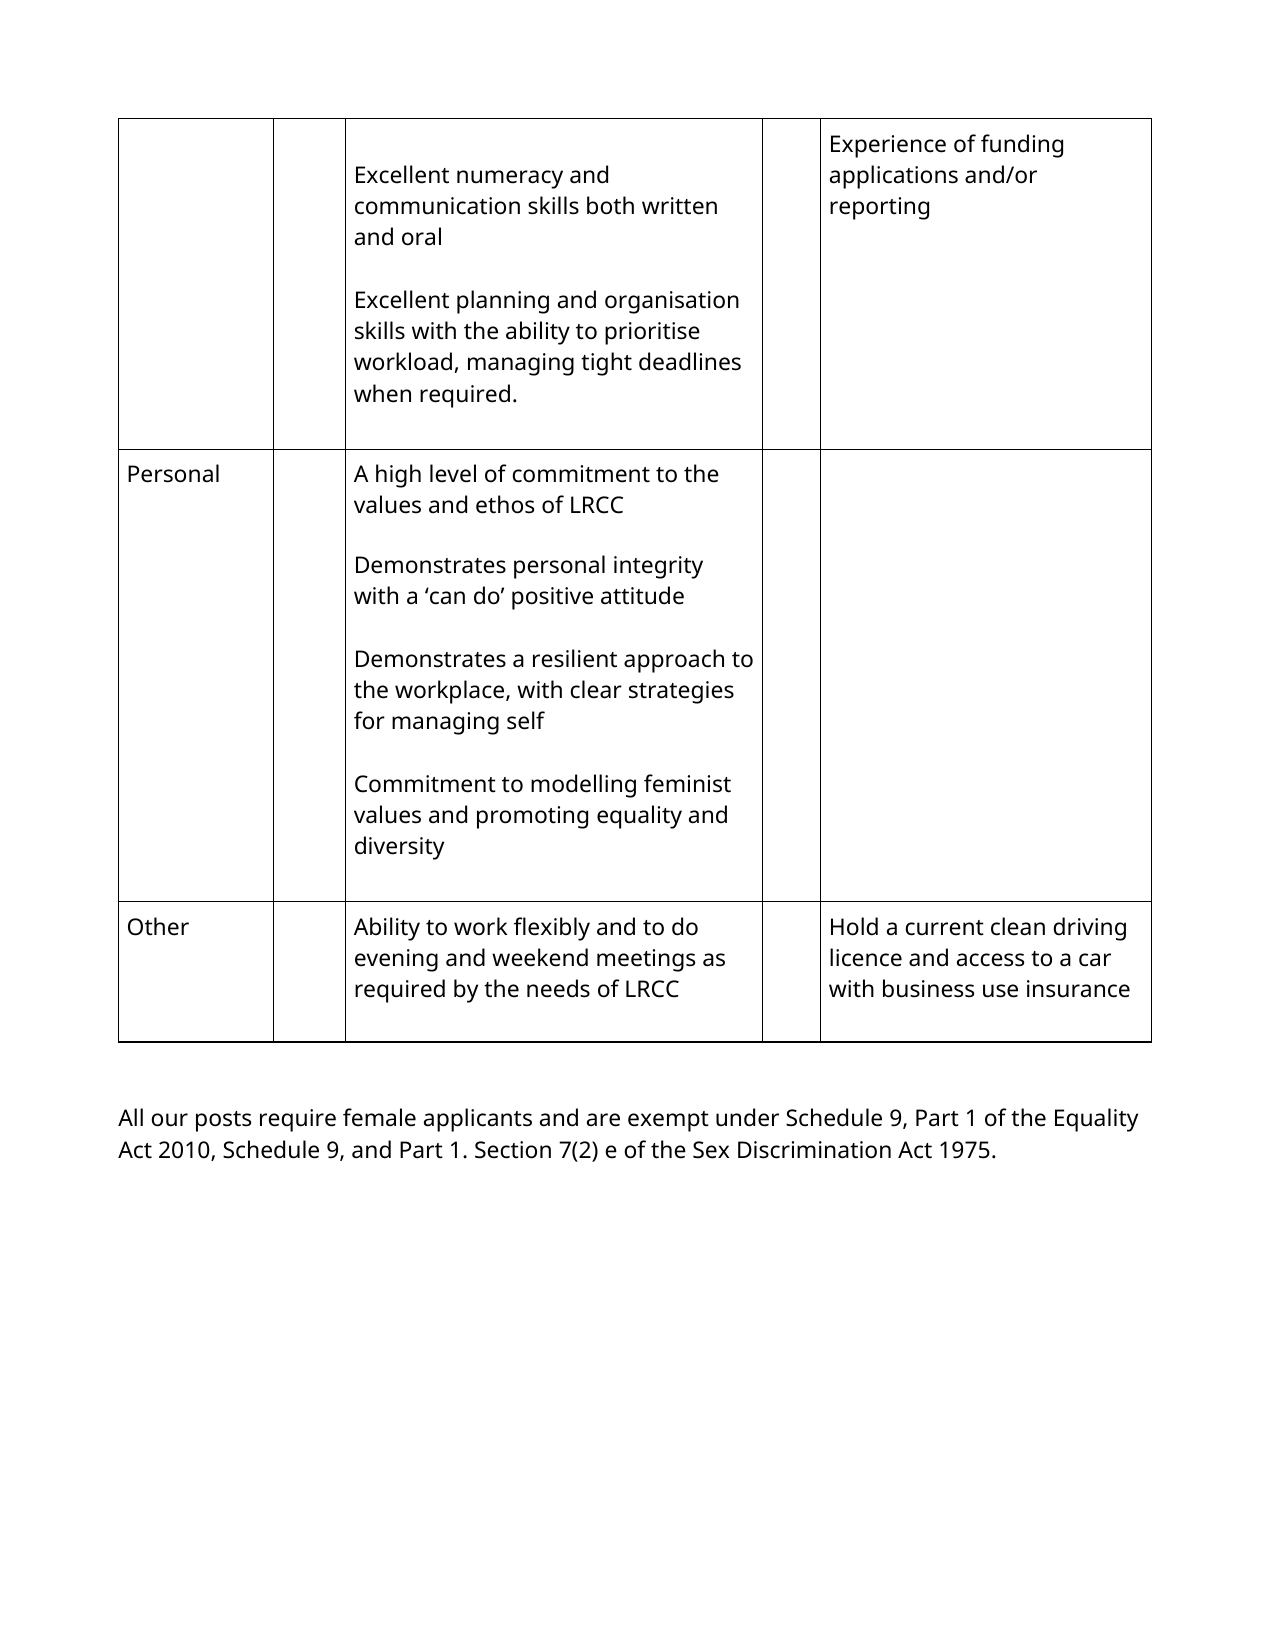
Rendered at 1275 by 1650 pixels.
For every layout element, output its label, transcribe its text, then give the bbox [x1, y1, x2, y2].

table_cell [763, 450, 820, 901]
table_cell Ability to work flexibly and to do evening and weekend meetings as required by the needs of LRCC [346, 902, 762, 1041]
table_cell Hold a current clean driving licence and access to a car with business use insurance [821, 902, 1151, 1041]
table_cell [821, 119, 1151, 448]
text All our posts require female applicants and are exempt under Schedule 9, Part 1 of the Equality Act 2010, Schedule 9, and Part 1. Section 7(2) e of the Sex Discrimination Act 1975. [118, 1102, 1152, 1165]
table_cell A high level of commitment to the values and ethos of LRCC Demonstrates personal integrity with a ‘can do’ positive attitude Demonstrates a resilient approach to the workplace, with clear strategies for managing self Commitment to modelling feminist values and promoting equality and diversity [346, 450, 762, 901]
table_cell [274, 902, 345, 1041]
table_cell [763, 119, 820, 448]
table_cell Other [119, 902, 273, 1041]
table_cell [346, 119, 762, 448]
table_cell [119, 119, 273, 448]
table_cell [821, 450, 1151, 901]
table_cell [274, 450, 345, 901]
table_cell Personal [119, 450, 273, 901]
table_cell [274, 119, 345, 448]
table_cell [763, 902, 820, 1041]
